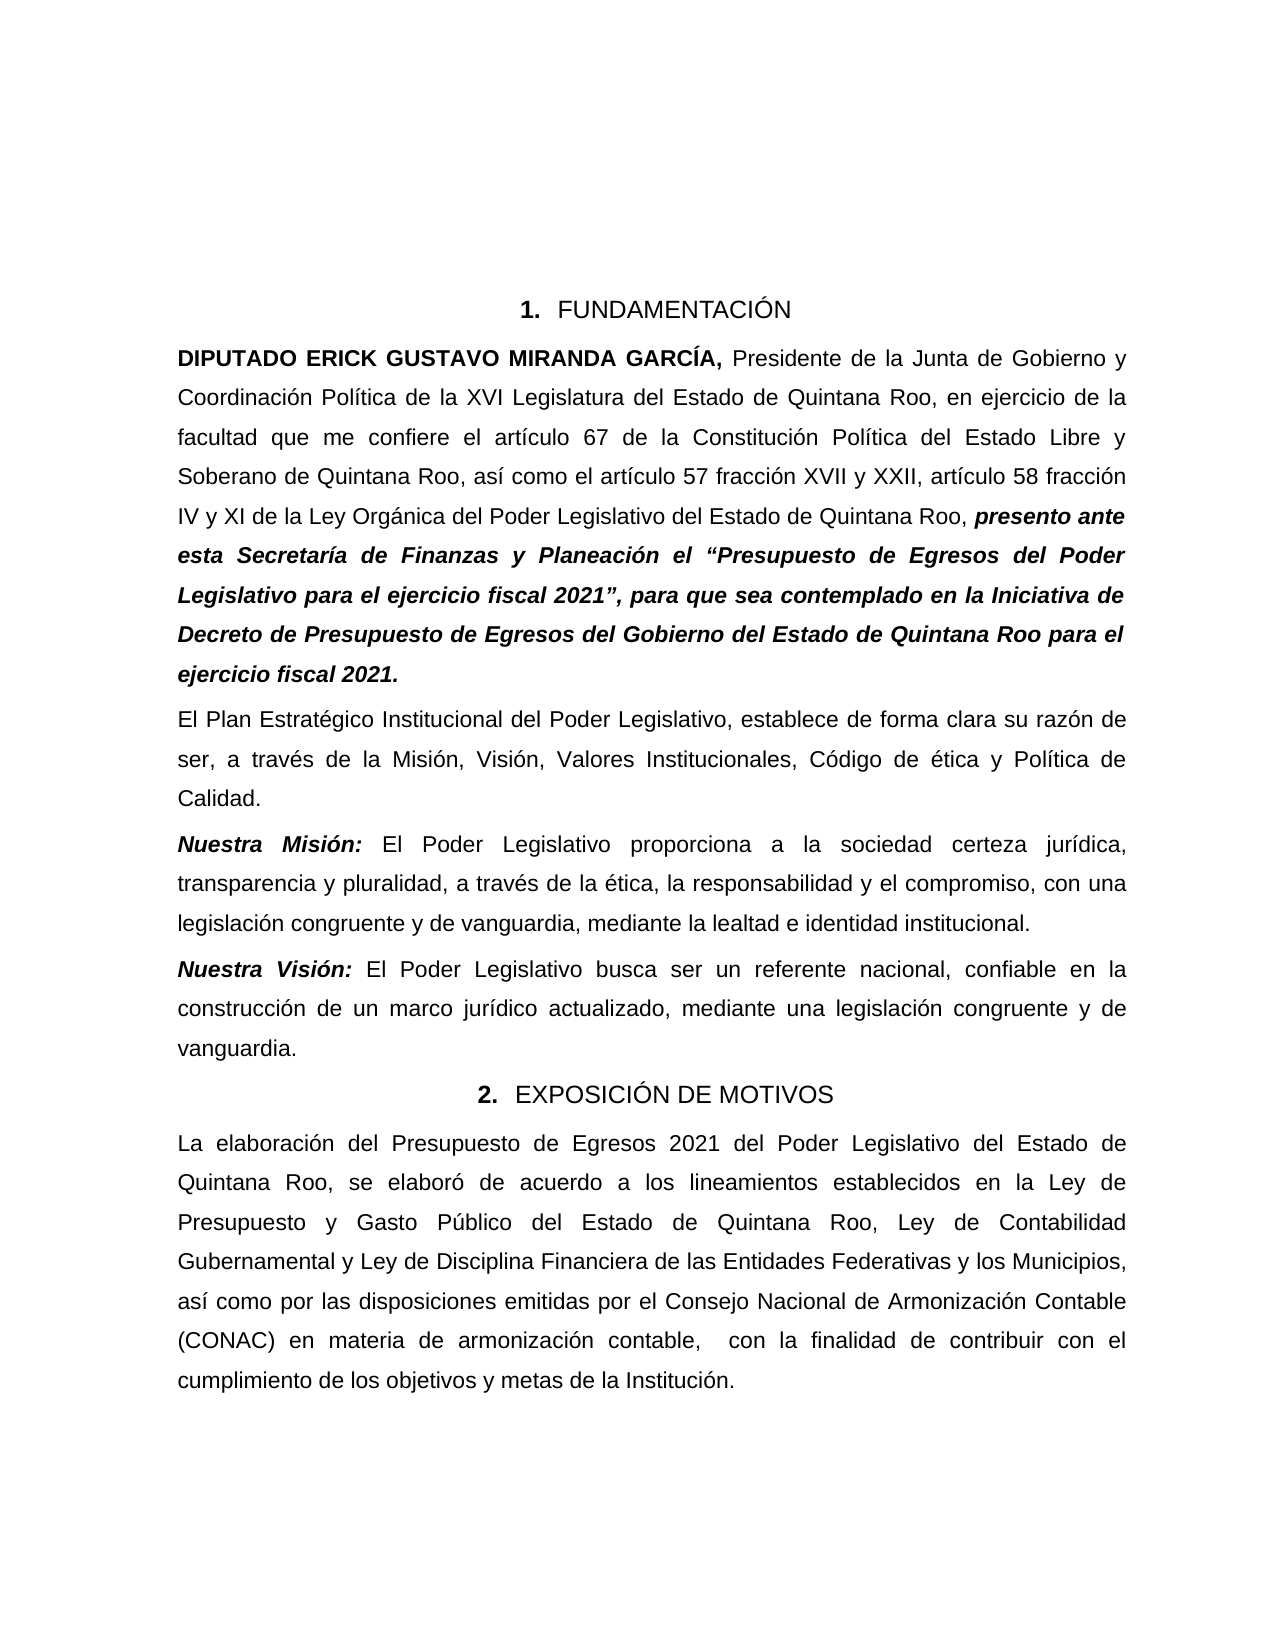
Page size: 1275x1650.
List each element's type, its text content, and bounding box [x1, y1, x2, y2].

text DIPUTADO ERICK GUSTAVO MIRANDA GARCÍA, Presidente de la Junta de Gobierno y Coordinación Política de la XVI Legislatura del Estado de Quintana Roo, en ejercicio de la facultad que me confiere el artículo 67 de la Constitución Política del Estado Libre y Soberano de Quintana Roo, así como el artículo 57 fracción XVII y XXII, artículo 58 fracción IV y XI de la Ley Orgánica del Poder Legislativo del Estado de Quintana Roo, presento ante esta Secretaría de Finanzas y Planeación el “Presupuesto de Egresos del Poder Legislativo para el ejercicio fiscal 2021”, para que sea contemplado en la Iniciativa de Decreto de Presupuesto de Egresos del Gobierno del Estado de Quintana Roo para el ejercicio fiscal 2021. [177, 345, 1127, 687]
subtitle EXPOSICIÓN DE MOTIVOS [184, 1080, 1127, 1109]
text La elaboración del Presupuesto de Egresos 2021 del Poder Legislativo del Estado de Quintana Roo, se elaboró de acuerdo a los lineamientos establecidos en la Ley de Presupuesto y Gasto Público del Estado de Quintana Roo, Ley de Contabilidad Gubernamental y Ley de Disciplina Financiera de las Entidades Federativas y los Municipios, así como por las disposiciones emitidas por el Consejo Nacional de Armonización Contable (CONAC) en materia de armonización contable, con la finalidad de contribuir con el cumplimiento de los objetivos y metas de la Institución. [177, 1130, 1127, 1393]
subtitle FUNDAMENTACIÓN [184, 295, 1127, 324]
text Nuestra Visión: El Poder Legislativo busca ser un referente nacional, confiable en la construcción de un marco jurídico actualizado, mediante una legislación congruente y de vanguardia. [177, 956, 1127, 1061]
text El Plan Estratégico Institucional del Poder Legislativo, establece de forma clara su razón de ser, a través de la Misión, Visión, Valores Institucionales, Código de ética y Política de Calidad. [177, 706, 1127, 812]
text Nuestra Misión: El Poder Legislativo proporciona a la sociedad certeza jurídica, transparencia y pluralidad, a través de la ética, la responsabilidad y el compromiso, con una legislación congruente y de vanguardia, mediante la lealtad e identidad institucional. [177, 831, 1127, 936]
